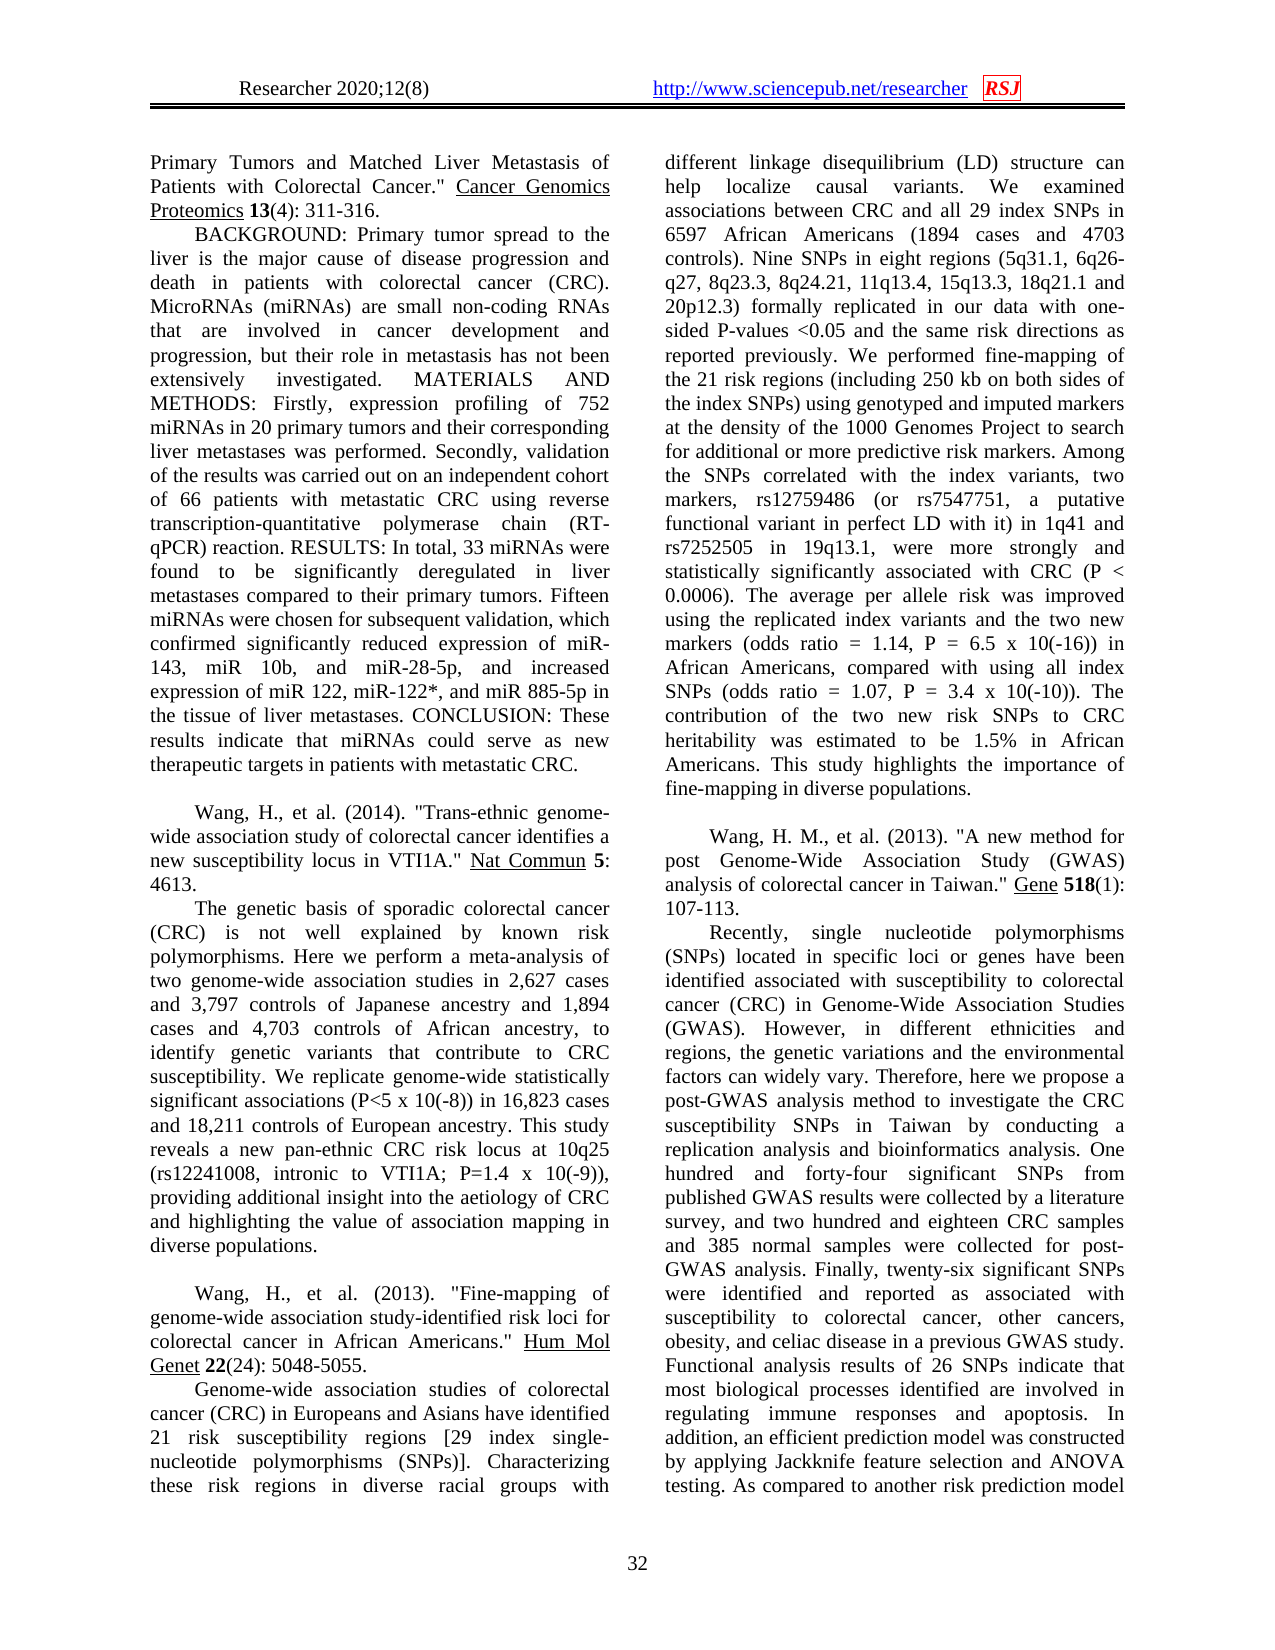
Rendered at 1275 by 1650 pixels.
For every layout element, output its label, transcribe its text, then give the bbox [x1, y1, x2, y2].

text Genome-wide association studies of colorectal cancer (CRC) in Europeans and Asians have identified 21 risk susceptibility regions [29 index single-nucleotide polymorphisms (SNPs)]. Characterizing these risk regions in diverse racial groups with different linkage disequilibrium (LD) structure can help localize causal variants. We examined associations between CRC and all 29 index SNPs in 6597 African Americans (1894 cases and 4703 controls). Nine SNPs in eight regions (5q31.1, 6q26-q27, 8q23.3, 8q24.21, 11q13.4, 15q13.3, 18q21.1 and 20p12.3) formally replicated in our data with one-sided P-values <0.05 and the same risk directions as reported previously. We performed fine-mapping of the 21 risk regions (including 250 kb on both sides of the index SNPs) using genotyped and imputed markers at the density of the 1000 Genomes Project to search for additional or more predictive risk markers. Among the SNPs correlated with the index variants, two markers, rs12759486 (or rs7547751, a putative functional variant in perfect LD with it) in 1q41 and rs7252505 in 19q13.1, were more strongly and statistically significantly associated with CRC (P < 0.0006). The average per allele risk was improved using the replicated index variants and the two new markers (odds ratio = 1.14, P = 6.5 x 10(-16)) in African Americans, compared with using all index SNPs (odds ratio = 1.07, P = 3.4 x 10(-10)). The contribution of the two new risk SNPs to CRC heritability was estimated to be 1.5% in African Americans. This study highlights the importance of fine-mapping in diverse populations. [665, 150, 1125, 800]
text Wang, H., et al. (2013). "Fine-mapping of genome-wide association study-identified risk loci for colorectal cancer in African Americans." Hum Mol Genet 22(24): 5048-5055. [150, 1281, 610, 1377]
text The genetic basis of sporadic colorectal cancer (CRC) is not well explained by known risk polymorphisms. Here we perform a meta-analysis of two genome-wide association studies in 2,627 cases and 3,797 controls of Japanese ancestry and 1,894 cases and 4,703 controls of African ancestry, to identify genetic variants that contribute to CRC susceptibility. We replicate genome-wide statistically significant associations (P<5 x 10(-8)) in 16,823 cases and 18,211 controls of European ancestry. This study reveals a new pan-ethnic CRC risk locus at 10q25 (rs12241008, intronic to VTI1A; P=1.4 x 10(-9)), providing additional insight into the aetiology of CRC and highlighting the value of association mapping in diverse populations. [150, 896, 610, 1257]
text BACKGROUND: Primary tumor spread to the liver is the major cause of disease progression and death in patients with colorectal cancer (CRC). MicroRNAs (miRNAs) are small non-coding RNAs that are involved in cancer development and progression, but their role in metastasis has not been extensively investigated. MATERIALS AND METHODS: Firstly, expression profiling of 752 miRNAs in 20 primary tumors and their corresponding liver metastases was performed. Secondly, validation of the results was carried out on an independent cohort of 66 patients with metastatic CRC using reverse transcription-quantitative polymerase chain (RT-qPCR) reaction. RESULTS: In total, 33 miRNAs were found to be significantly deregulated in liver metastases compared to their primary tumors. Fifteen miRNAs were chosen for subsequent validation, which confirmed significantly reduced expression of miR-143, miR 10b, and miR-28-5p, and increased expression of miR 122, miR-122*, and miR 885-5p in the tissue of liver metastases. CONCLUSION: These results indicate that miRNAs could serve as new therapeutic targets in patients with metastatic CRC. [150, 222, 610, 776]
text Wang, H., et al. (2014). "Trans-ethnic genome-wide association study of colorectal cancer identifies a new susceptibility locus in VTI1A." Nat Commun 5: 4613. [150, 800, 610, 896]
text Wang, H. M., et al. (2013). "A new method for post Genome-Wide Association Study (GWAS) analysis of colorectal cancer in Taiwan." Gene 518(1): 107-113. [665, 824, 1125, 920]
